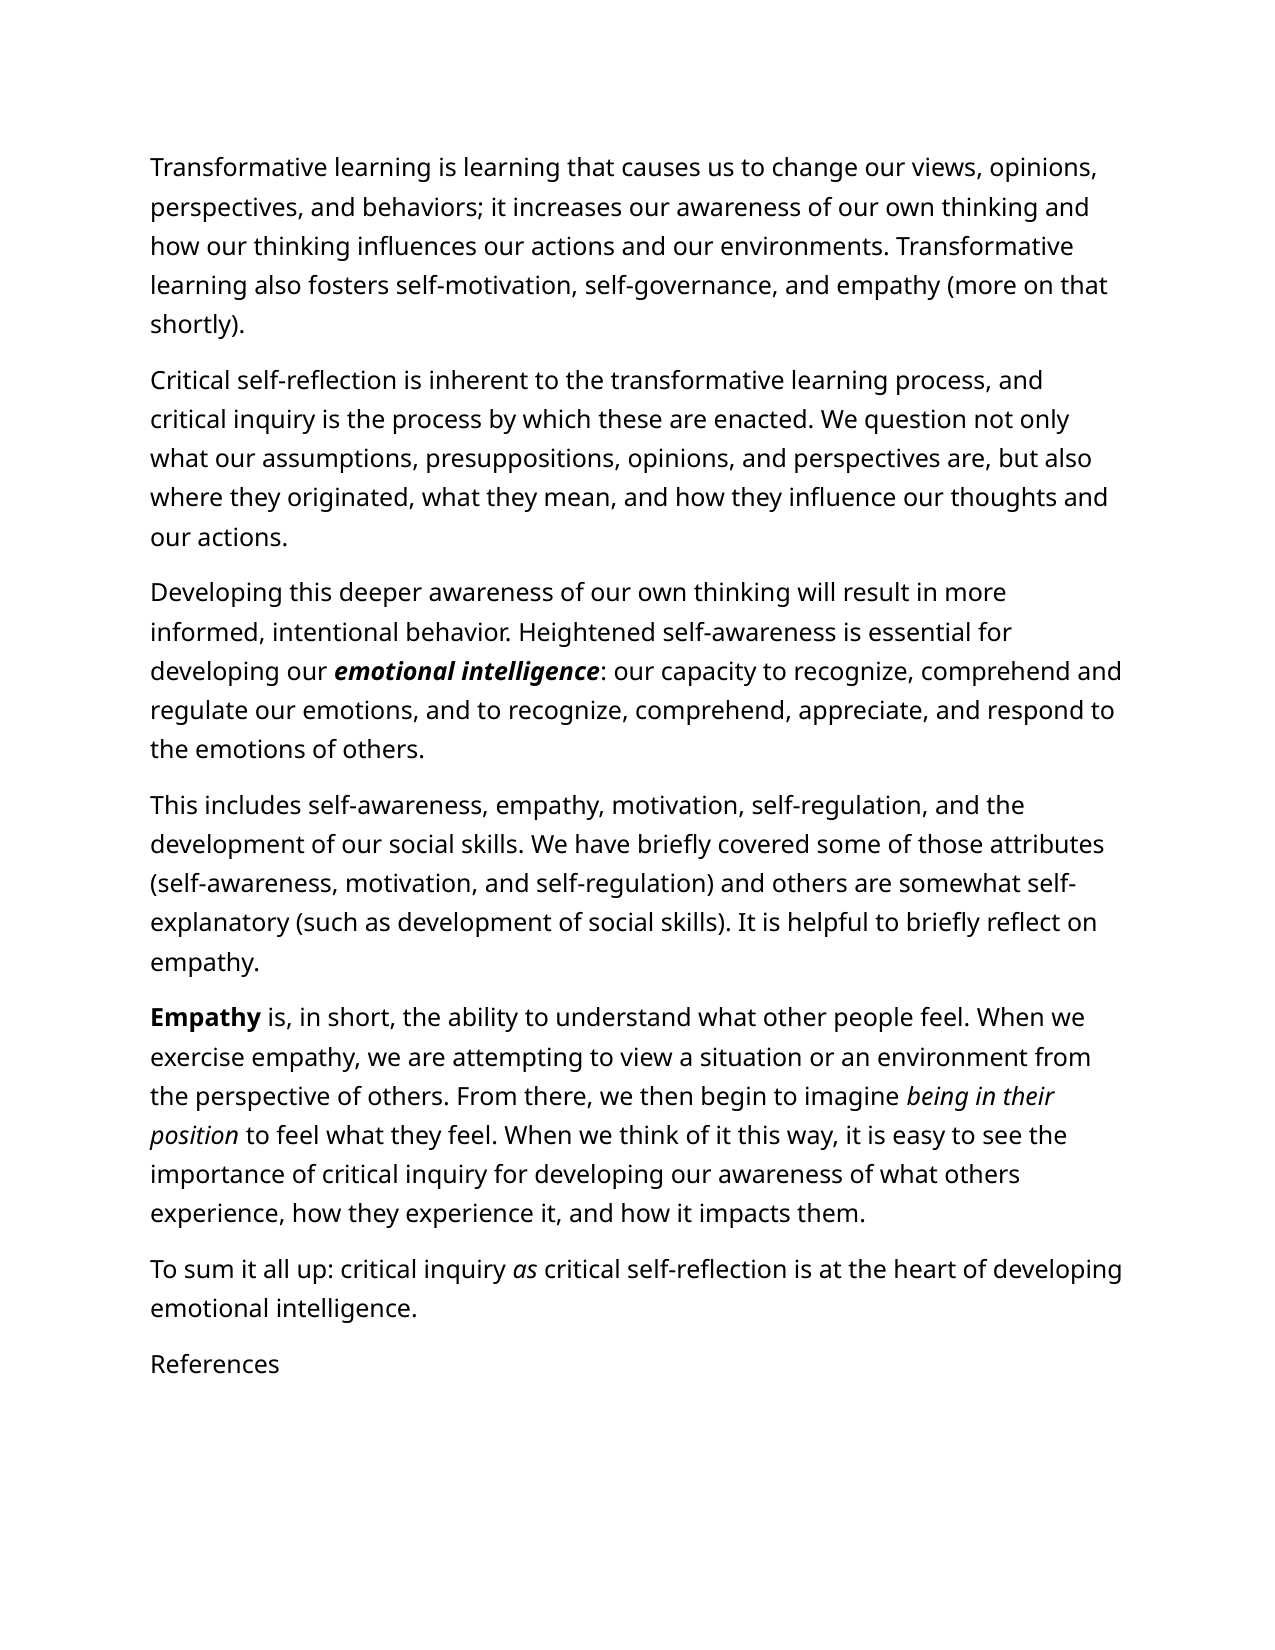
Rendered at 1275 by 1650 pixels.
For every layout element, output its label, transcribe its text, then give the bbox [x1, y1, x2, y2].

text Transformative learning is learning that causes us to change our views, opinions, perspectives, and behaviors; it increases our awareness of our own thinking and how our thinking influences our actions and our environments. Transformative learning also fosters self-motivation, self-governance, and empathy (more on that shortly). [150, 150, 1125, 341]
text This includes self-awareness, empathy, motivation, self-regulation, and the development of our social skills. We have briefly covered some of those attributes (self-awareness, motivation, and self-regulation) and others are somewhat self-explanatory (such as development of social skills). It is helpful to briefly reflect on empathy. [150, 787, 1125, 978]
text Critical self-reflection is inherent to the transformative learning process, and critical inquiry is the process by which these are enacted. We question not only what our assumptions, presuppositions, opinions, and perspectives are, but also where they originated, what they mean, and how they influence our thoughts and our actions. [150, 362, 1125, 553]
text References [150, 1347, 1125, 1381]
text To sum it all up: critical inquiry as critical self-reflection is at the heart of developing emotional intelligence. [150, 1252, 1125, 1325]
text Empathy is, in short, the ability to understand what other people feel. When we exercise empathy, we are attempting to view a situation or an environment from the perspective of others. From there, we then begin to imagine being in their position to feel what they feel. When we think of it this way, it is easy to see the importance of critical inquiry for developing our awareness of what others experience, how they experience it, and how it impacts them. [150, 1000, 1125, 1230]
text Developing this deeper awareness of our own thinking will result in more informed, intentional behavior. Heightened self-awareness is essential for developing our emotional intelligence: our capacity to recognize, comprehend and regulate our emotions, and to recognize, comprehend, appreciate, and respond to the emotions of others. [150, 575, 1125, 766]
